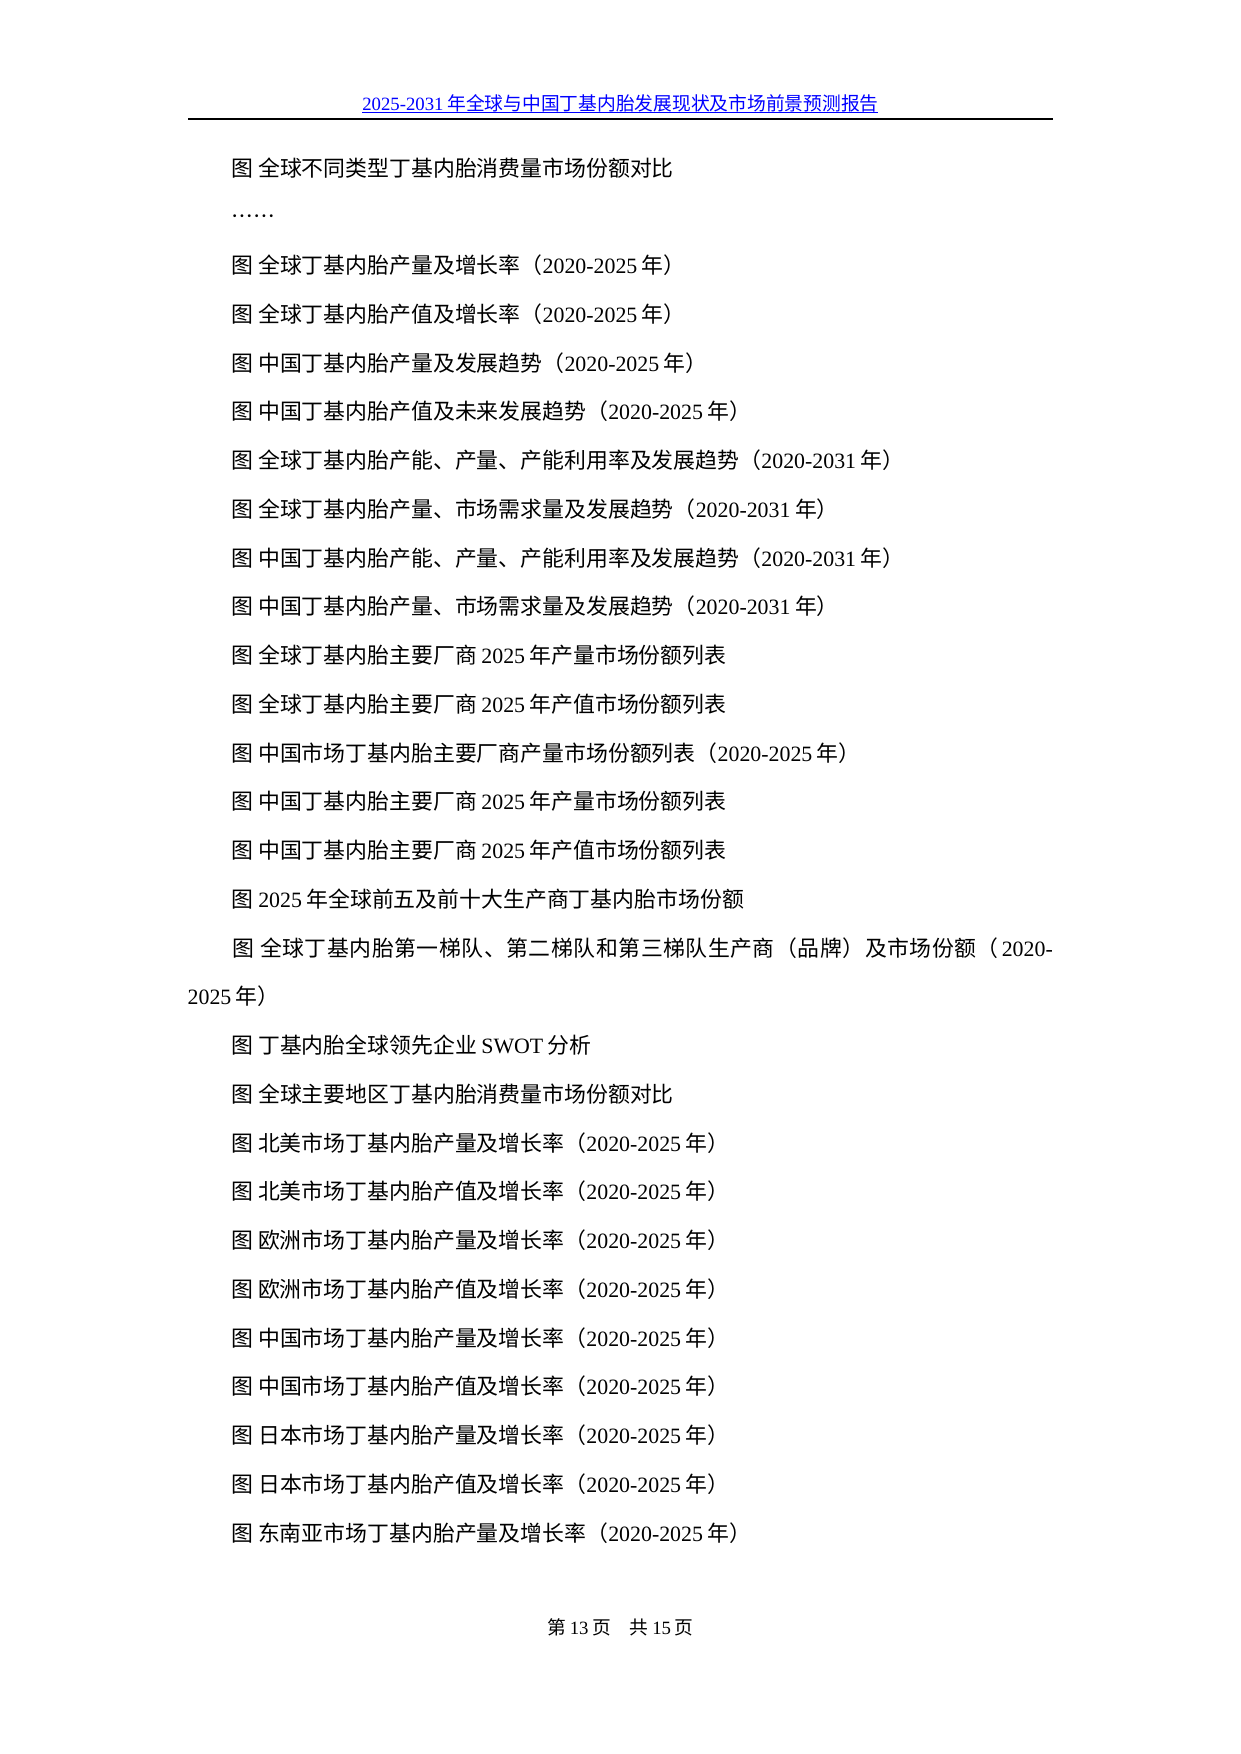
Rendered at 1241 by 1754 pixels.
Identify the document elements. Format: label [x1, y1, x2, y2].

text [187, 150, 1053, 1548]
